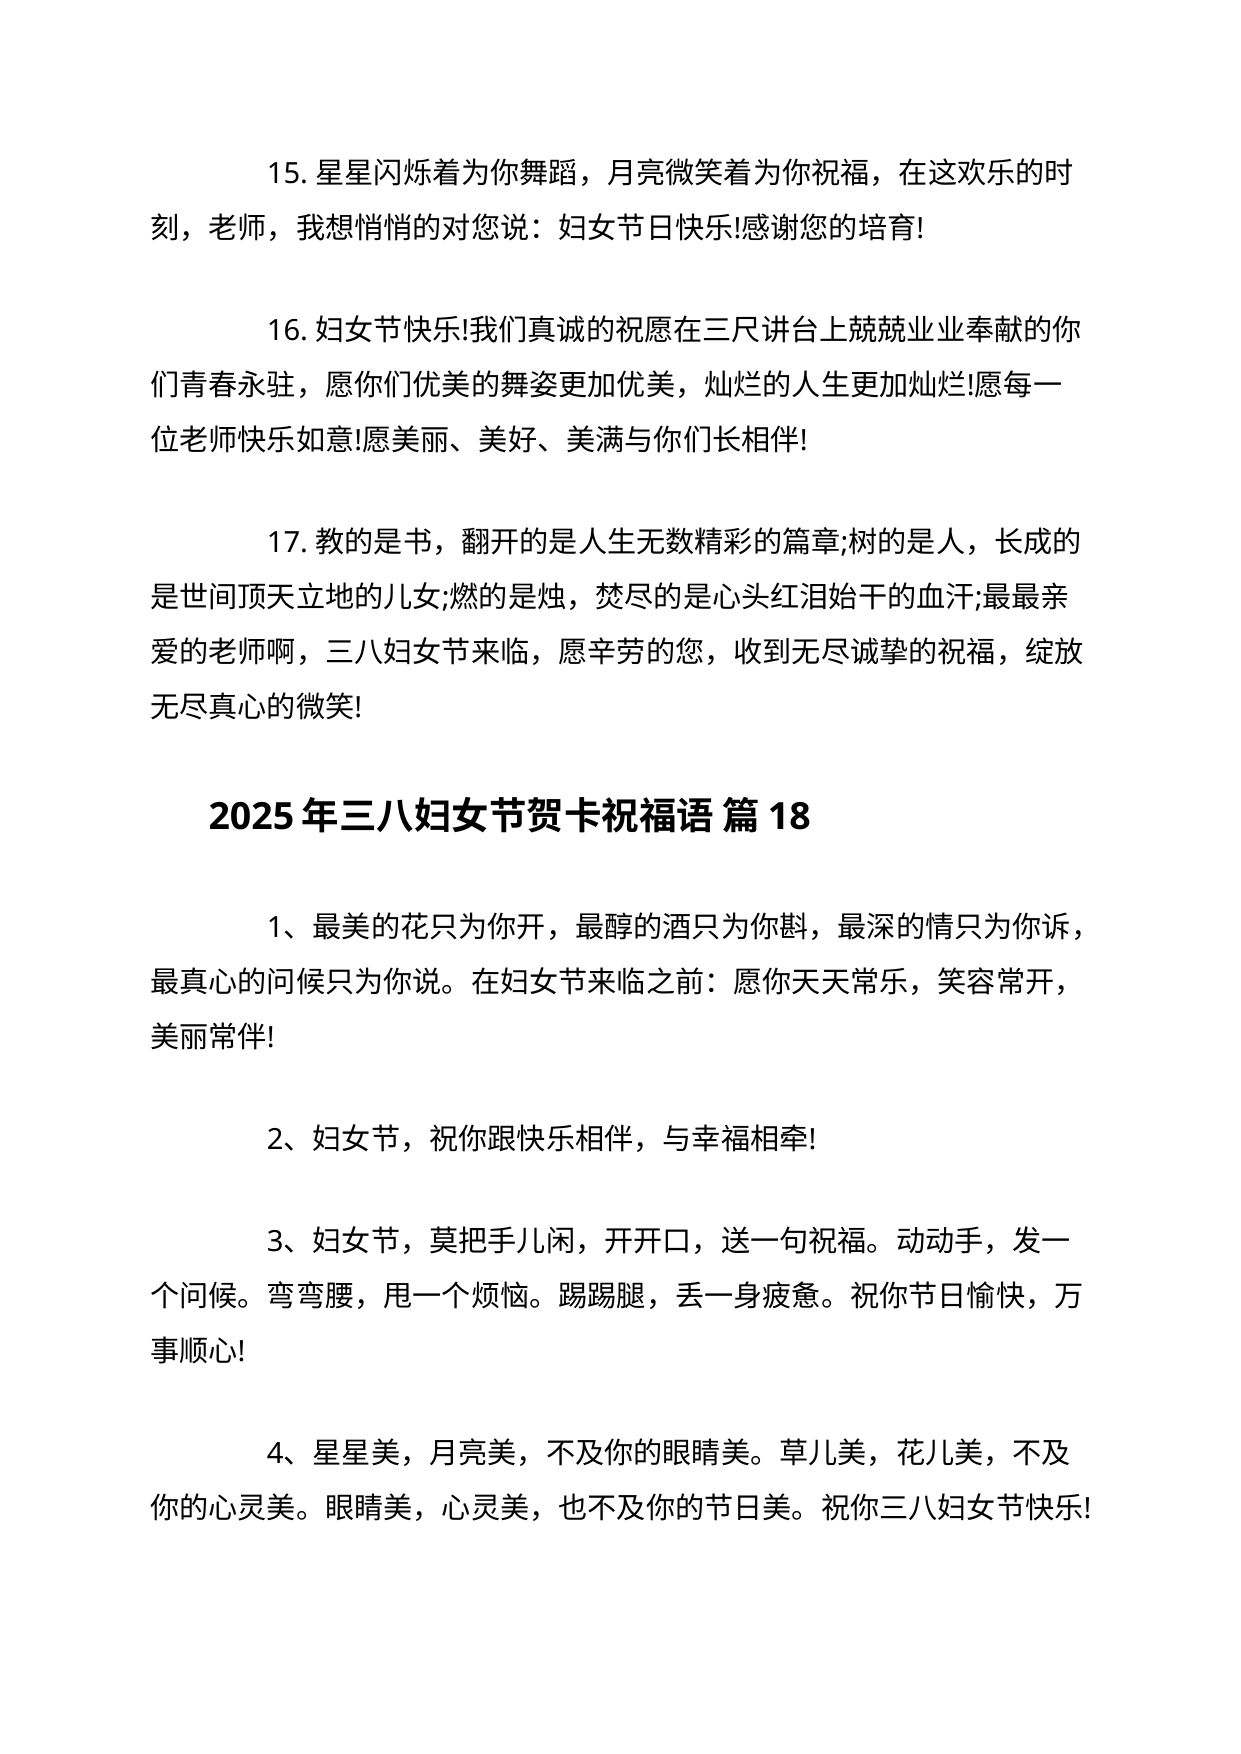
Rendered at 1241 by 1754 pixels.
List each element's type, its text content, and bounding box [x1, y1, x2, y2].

text 2025年三八妇女节贺卡祝福语 篇18 [150, 786, 1090, 840]
text 2、妇女节，祝你跟快乐相伴，与幸福相牵! [150, 1115, 1090, 1158]
text 3、妇女节，莫把手儿闲，开开口，送一句祝福。动动手，发一个问候。弯弯腰，甩一个烦恼。踢踢腿，丢一身疲惫。祝你节日愉快，万事顺心! [150, 1217, 1090, 1369]
text 17. 教的是书，翻开的是人生无数精彩的篇章;树的是人，长成的是世间顶天立地的儿女;燃的是烛，焚尽的是心头红泪始干的血汗;最最亲爱的老师啊，三八妇女节来临，愿辛劳的您，收到无尽诚挚的祝福，绽放无尽真心的微笑! [150, 519, 1090, 726]
text 15. 星星闪烁着为你舞蹈，月亮微笑着为你祝福，在这欢乐的时刻，老师，我想悄悄的对您说：妇女节日快乐!感谢您的培育! [150, 150, 1090, 247]
text 1、最美的花只为你开，最醇的酒只为你斟，最深的情只为你诉，最真心的问候只为你说。在妇女节来临之前：愿你天天常乐，笑容常开，美丽常伴! [150, 903, 1090, 1056]
text 16. 妇女节快乐!我们真诚的祝愿在三尺讲台上兢兢业业奉献的你们青春永驻，愿你们优美的舞姿更加优美，灿烂的人生更加灿烂!愿每一位老师快乐如意!愿美丽、美好、美满与你们长相伴! [150, 307, 1090, 459]
text 4、星星美，月亮美，不及你的眼睛美。草儿美，花儿美，不及你的心灵美。眼睛美，心灵美，也不及你的节日美。祝你三八妇女节快乐! [150, 1429, 1090, 1527]
